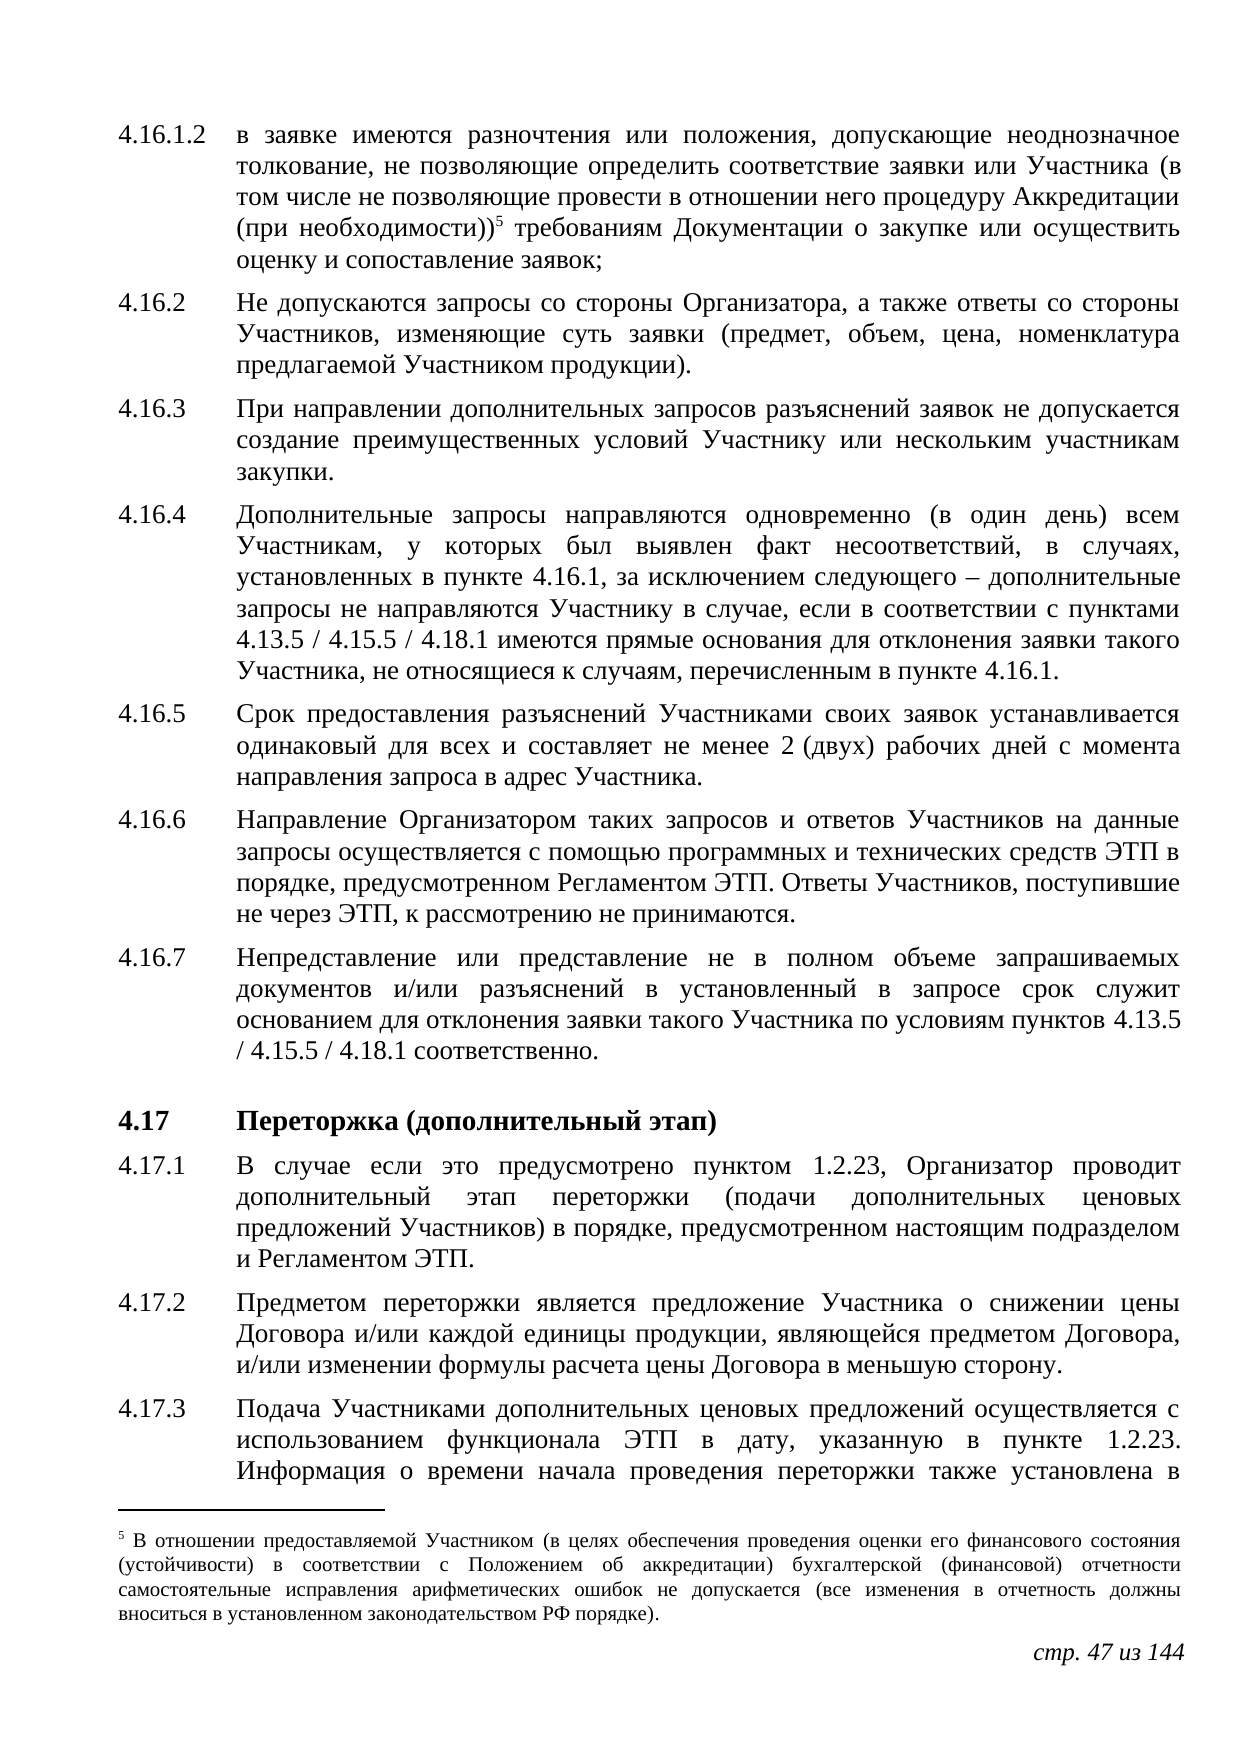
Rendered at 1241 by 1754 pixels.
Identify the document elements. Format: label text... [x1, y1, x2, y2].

text Не допускаются запросы со стороны Организатора, а также ответы со стороны Участников, изменяющие суть заявки (предмет, объем, цена, номенклатура предлагаемой Участником продукции). [118, 286, 1181, 380]
text Непредставление или представление не в полном объеме запрашиваемых документов и/или разъяснений в установленный в запросе срок служит основанием для отклонения заявки такого Участника по условиям пунктов 4.13.5 / 4.15.5 / 4.18.1 соответственно. [118, 941, 1181, 1065]
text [118, 1392, 1181, 1485]
text Направление Организатором таких запросов и ответов Участников на данные запросы осуществляется с помощью программных и технических средств ЭТП в порядке, предусмотренном Регламентом ЭТП. Ответы Участников, поступившие не через ЭТП, к рассмотрению не принимаются. [118, 803, 1181, 928]
text Предметом переторжки является предложение Участника о снижении цены Договора и/или каждой единицы продукции, являющейся предметом Договора, и/или изменении формулы расчета цены Договора в меньшую сторону. [118, 1286, 1181, 1379]
text При направлении дополнительных запросов разъяснений заявок не допускается создание преимущественных условий Участнику или нескольким участникам закупки. [118, 392, 1181, 486]
text Дополнительные запросы направляются одновременно (в один день) всем Участникам, у которых был выявлен факт несоответствий, в случаях, установленных в пункте 4.16.1, за исключением следующего – дополнительные запросы не направляются Участнику в случае, если в соответствии с пунктами 4.13.5 / 4.15.5 / 4.18.1 имеются прямые основания для отклонения заявки такого Участника, не относящиеся к случаям, перечисленным в пункте 4.16.1. [118, 498, 1181, 685]
list в заявке имеются разночтения или положения, допускающие неоднозначное толкование, не позволяющие определить соответствие заявки или Участника (в том числе не позволяющие провести в отношении него процедуру Аккредитации (при необходимости)) требованиям Документации о закупке или осуществить оценку и сопоставление заявок; [118, 118, 1181, 274]
text В случае если это предусмотрено пунктом 1.2.23, Организатор проводит дополнительный этап переторжки (подачи дополнительных ценовых предложений Участников) в порядке, предусмотренном настоящим подразделом и Регламентом ЭТП. [118, 1149, 1181, 1273]
subtitle Переторжка (дополнительный этап) [118, 1103, 1181, 1136]
text Срок предоставления разъяснений Участниками своих заявок устанавливается одинаковый для всех и составляет не менее 2 (двух) рабочих дней с момента направления запроса в адрес Участника. [118, 698, 1181, 791]
